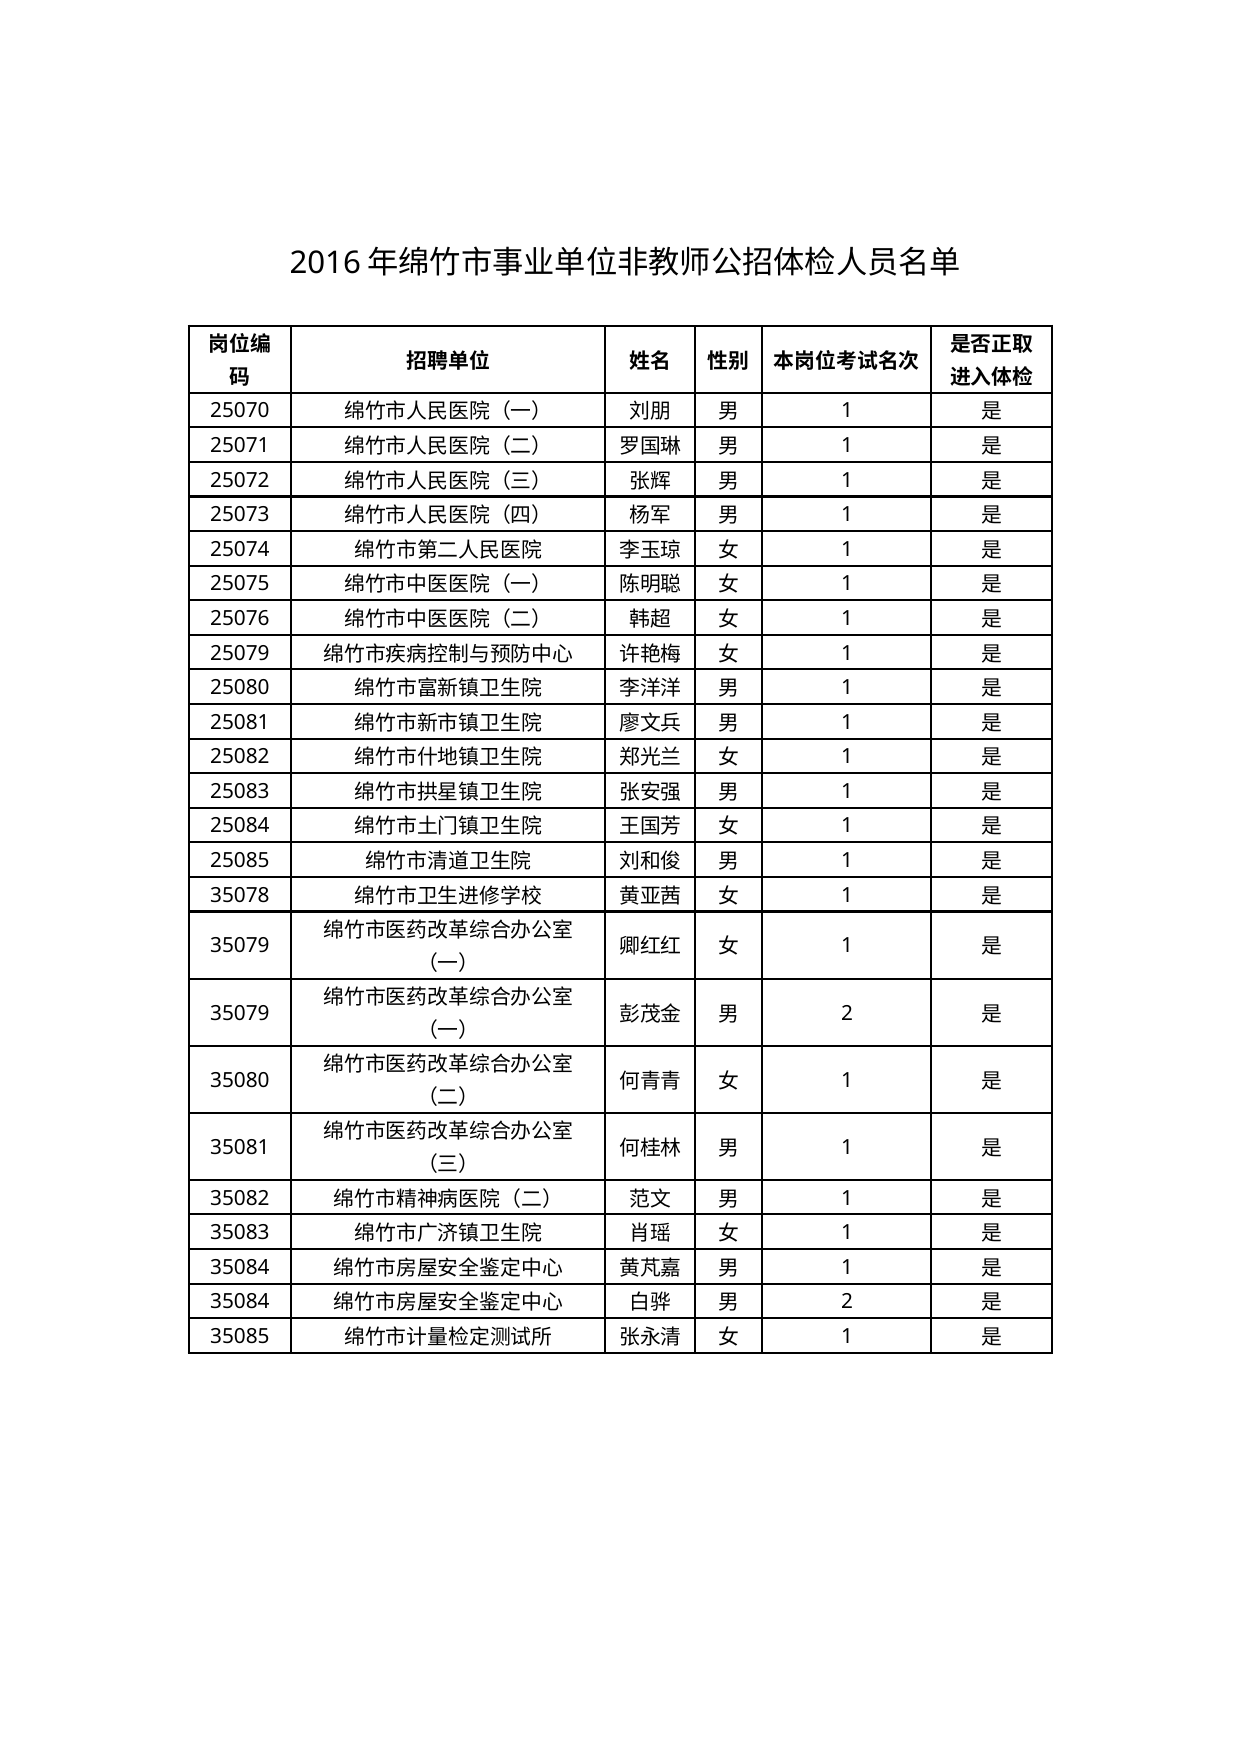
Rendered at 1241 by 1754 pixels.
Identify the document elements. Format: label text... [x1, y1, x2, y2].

table_cell 1 [763, 843, 930, 876]
table_cell 绵竹市富新镇卫生院 [292, 670, 604, 703]
table_cell 男 [696, 394, 761, 426]
table_cell 女 [696, 1047, 761, 1112]
table_cell 刘和俊 [606, 843, 694, 876]
table_cell 男 [696, 774, 761, 807]
table_cell 1 [763, 636, 930, 668]
table_cell 是 [932, 809, 1051, 841]
table_cell 25081 [190, 705, 290, 737]
table_cell 绵竹市精神病医院（二） [292, 1181, 604, 1213]
table_cell 25082 [190, 740, 290, 772]
table_cell 郑光兰 [606, 740, 694, 772]
table_cell 许艳梅 [606, 636, 694, 668]
table_cell 陈明聪 [606, 567, 694, 599]
table_cell 绵竹市房屋安全鉴定中心 [292, 1250, 604, 1282]
table_cell 男 [696, 428, 761, 461]
table_cell 25071 [190, 428, 290, 461]
table_cell 绵竹市清道卫生院 [292, 843, 604, 876]
table_cell 李玉琼 [606, 532, 694, 564]
table_cell 男 [696, 670, 761, 703]
table_cell 廖文兵 [606, 705, 694, 737]
table_cell 是 [932, 1047, 1051, 1112]
table_header 性别 [696, 327, 761, 392]
table_cell 35085 [190, 1319, 290, 1352]
table_cell 彭茂金 [606, 980, 694, 1044]
table_cell 1 [763, 1047, 930, 1112]
table_cell 35082 [190, 1181, 290, 1213]
table_cell 男 [696, 1285, 761, 1317]
table_cell 绵竹市拱星镇卫生院 [292, 774, 604, 807]
table_cell 35078 [190, 878, 290, 910]
table_cell 是 [932, 878, 1051, 910]
table_cell 25084 [190, 809, 290, 841]
table_cell 2 [763, 980, 930, 1044]
table_cell 1 [763, 1250, 930, 1282]
table_cell 绵竹市新市镇卫生院 [292, 705, 604, 737]
table_cell 肖瑶 [606, 1215, 694, 1248]
table_cell 是 [932, 980, 1051, 1044]
table_cell 1 [763, 809, 930, 841]
table_cell 是 [932, 913, 1051, 977]
table_cell 是 [932, 670, 1051, 703]
table_cell 张永清 [606, 1319, 694, 1352]
table_cell 1 [763, 1181, 930, 1213]
table_cell 女 [696, 567, 761, 599]
table_cell 张辉 [606, 463, 694, 495]
table_cell 1 [763, 1319, 930, 1352]
table_cell 女 [696, 1319, 761, 1352]
table_cell 绵竹市人民医院（四） [292, 498, 604, 530]
table_cell 是 [932, 1285, 1051, 1317]
table_cell 女 [696, 740, 761, 772]
table_cell 女 [696, 532, 761, 564]
table_cell 男 [696, 498, 761, 530]
table_cell 绵竹市疾病控制与预防中心 [292, 636, 604, 668]
table_cell 张安强 [606, 774, 694, 807]
table_cell 是 [932, 567, 1051, 599]
table_cell 1 [763, 463, 930, 495]
table_cell 35084 [190, 1250, 290, 1282]
table_cell 35079 [190, 913, 290, 977]
table_cell 是 [932, 705, 1051, 737]
table_cell 女 [696, 1215, 761, 1248]
table_cell 李洋洋 [606, 670, 694, 703]
table_cell 男 [696, 980, 761, 1044]
table_cell 罗国琳 [606, 428, 694, 461]
table_cell 绵竹市中医医院（二） [292, 601, 604, 634]
table_cell 是 [932, 463, 1051, 495]
table_cell 男 [696, 463, 761, 495]
table_cell 是 [932, 843, 1051, 876]
table_cell 何青青 [606, 1047, 694, 1112]
table_cell 绵竹市中医医院（一） [292, 567, 604, 599]
table_cell 1 [763, 705, 930, 737]
table_cell 是 [932, 774, 1051, 807]
table_cell 1 [763, 1215, 930, 1248]
table_cell 女 [696, 601, 761, 634]
table_cell 25083 [190, 774, 290, 807]
table_cell 是 [932, 394, 1051, 426]
table_cell 是 [932, 1114, 1051, 1179]
table_cell 25085 [190, 843, 290, 876]
table_cell 男 [696, 705, 761, 737]
table_cell 刘朋 [606, 394, 694, 426]
table_cell 35083 [190, 1215, 290, 1248]
table_cell 25072 [190, 463, 290, 495]
table_cell 范文 [606, 1181, 694, 1213]
table_cell 25080 [190, 670, 290, 703]
table_cell 1 [763, 601, 930, 634]
table_cell 1 [763, 740, 930, 772]
table_cell 女 [696, 636, 761, 668]
table_cell 25074 [190, 532, 290, 564]
table_cell 是 [932, 498, 1051, 530]
table_cell 男 [696, 1114, 761, 1179]
table_cell 何桂林 [606, 1114, 694, 1179]
table_cell 是 [932, 1215, 1051, 1248]
table_cell 绵竹市卫生进修学校 [292, 878, 604, 910]
table_cell 女 [696, 809, 761, 841]
table_cell 25075 [190, 567, 290, 599]
table_cell 是 [932, 1250, 1051, 1282]
table_cell 绵竹市医药改革综合办公室（一） [292, 913, 604, 977]
table_cell 25076 [190, 601, 290, 634]
table_cell 1 [763, 394, 930, 426]
table_cell 黄亚茜 [606, 878, 694, 910]
table_cell 白骅 [606, 1285, 694, 1317]
text 2016年绵竹市事业单位非教师公招体检人员名单 [187, 227, 1053, 292]
table_cell 绵竹市人民医院（三） [292, 463, 604, 495]
table_cell 是 [932, 428, 1051, 461]
table_cell 35079 [190, 980, 290, 1044]
table_cell 1 [763, 1114, 930, 1179]
table_cell 2 [763, 1285, 930, 1317]
table_cell 1 [763, 774, 930, 807]
table_cell 卿红红 [606, 913, 694, 977]
table_cell 绵竹市第二人民医院 [292, 532, 604, 564]
table_cell 女 [696, 913, 761, 977]
table_cell 是 [932, 532, 1051, 564]
table_cell 绵竹市人民医院（一） [292, 394, 604, 426]
table_cell 男 [696, 1250, 761, 1282]
table_cell 绵竹市什地镇卫生院 [292, 740, 604, 772]
table_cell 1 [763, 878, 930, 910]
table_cell 25079 [190, 636, 290, 668]
table_cell 1 [763, 428, 930, 461]
table_header 是否正取进入体检 [932, 327, 1051, 392]
table_cell 是 [932, 1181, 1051, 1213]
table_cell 是 [932, 740, 1051, 772]
table_cell 男 [696, 1181, 761, 1213]
table_cell 是 [932, 636, 1051, 668]
table_cell 1 [763, 498, 930, 530]
table_cell 25073 [190, 498, 290, 530]
table_cell 杨军 [606, 498, 694, 530]
table_cell 是 [932, 601, 1051, 634]
table_cell 绵竹市医药改革综合办公室（二） [292, 1047, 604, 1112]
table_cell 35081 [190, 1114, 290, 1179]
table_cell 35084 [190, 1285, 290, 1317]
table_cell 绵竹市计量检定测试所 [292, 1319, 604, 1352]
table_cell 男 [696, 843, 761, 876]
table_cell 25070 [190, 394, 290, 426]
table_cell 1 [763, 670, 930, 703]
table_cell 绵竹市房屋安全鉴定中心 [292, 1285, 604, 1317]
table_cell 王国芳 [606, 809, 694, 841]
table_cell 1 [763, 913, 930, 977]
table_header 姓名 [606, 327, 694, 392]
table_cell 绵竹市广济镇卫生院 [292, 1215, 604, 1248]
table_cell 绵竹市土门镇卫生院 [292, 809, 604, 841]
table_header 本岗位考试名次 [763, 327, 930, 392]
table_cell 绵竹市医药改革综合办公室（三） [292, 1114, 604, 1179]
table_cell 绵竹市人民医院（二） [292, 428, 604, 461]
table_cell 女 [696, 878, 761, 910]
table_header 招聘单位 [292, 327, 604, 392]
table_cell 黄芃嘉 [606, 1250, 694, 1282]
table_cell 1 [763, 532, 930, 564]
table_cell 35080 [190, 1047, 290, 1112]
table_cell 1 [763, 567, 930, 599]
table_cell 韩超 [606, 601, 694, 634]
table_cell 绵竹市医药改革综合办公室（一） [292, 980, 604, 1044]
table_header 岗位编码 [190, 327, 290, 392]
table_cell 是 [932, 1319, 1051, 1352]
